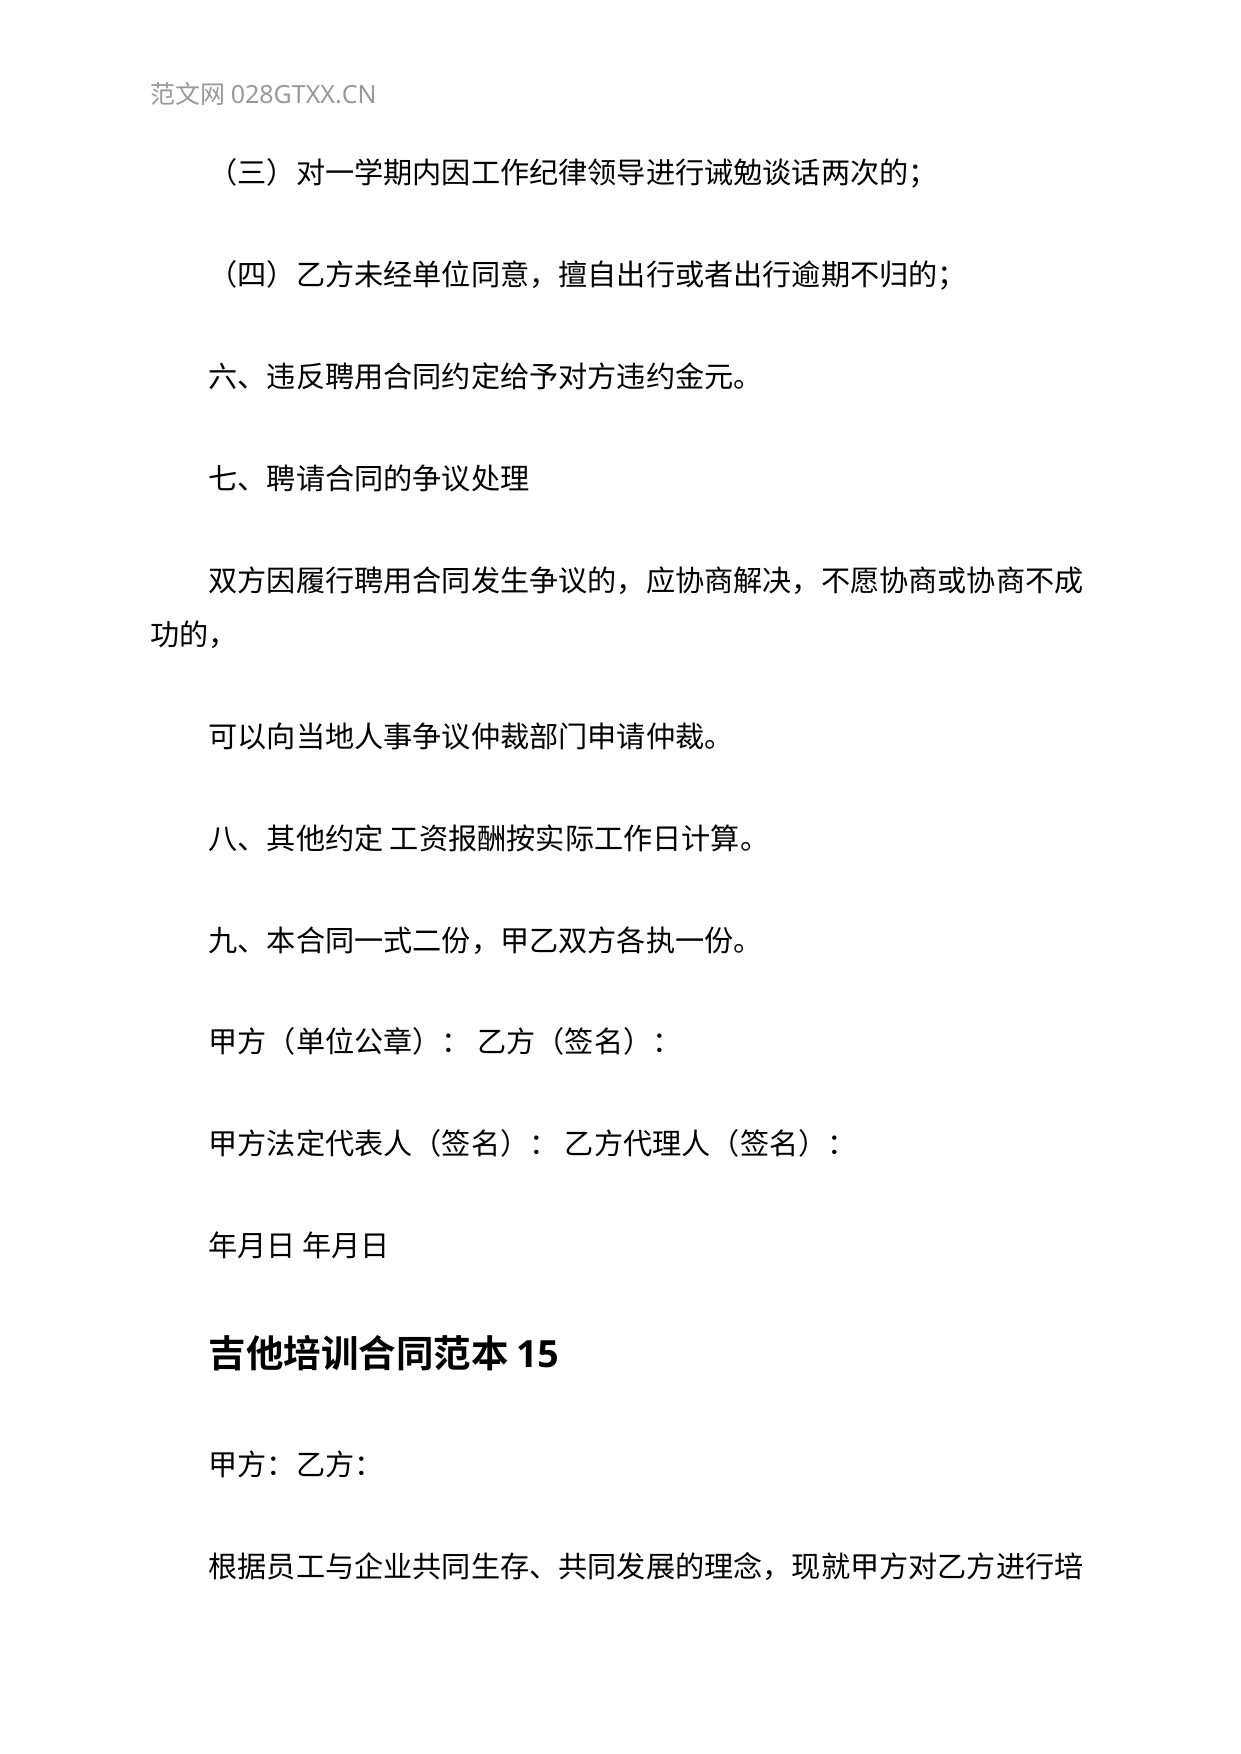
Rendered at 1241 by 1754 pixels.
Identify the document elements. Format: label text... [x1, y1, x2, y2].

text 甲方：乙方： [150, 1442, 1090, 1484]
text 八、其他约定 工资报酬按实际工作日计算。 [150, 816, 1090, 858]
text （四）乙方未经单位同意，擅自出行或者出行逾期不归的； [150, 252, 1090, 294]
text 七、聘请合同的争议处理 [150, 455, 1090, 498]
text 甲方法定代表人（签名）： 乙方代理人（签名）： [150, 1121, 1090, 1163]
text 六、违反聘用合同约定给予对方违约金元。 [150, 353, 1090, 396]
text 可以向当地人事争议仲裁部门申请仲裁。 [150, 714, 1090, 756]
text （三）对一学期内因工作纪律领导进行诫勉谈话两次的； [150, 150, 1090, 192]
text 吉他培训合同范本15 [150, 1324, 1090, 1379]
text 九、本合同一式二份，甲乙双方各执一份。 [150, 917, 1090, 959]
text 双方因履行聘用合同发生争议的，应协商解决，不愿协商或协商不成功的， [150, 557, 1090, 654]
text 年月日 年月日 [150, 1223, 1090, 1265]
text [150, 1544, 1090, 1586]
text 甲方（单位公章）： 乙方（签名）： [150, 1019, 1090, 1061]
